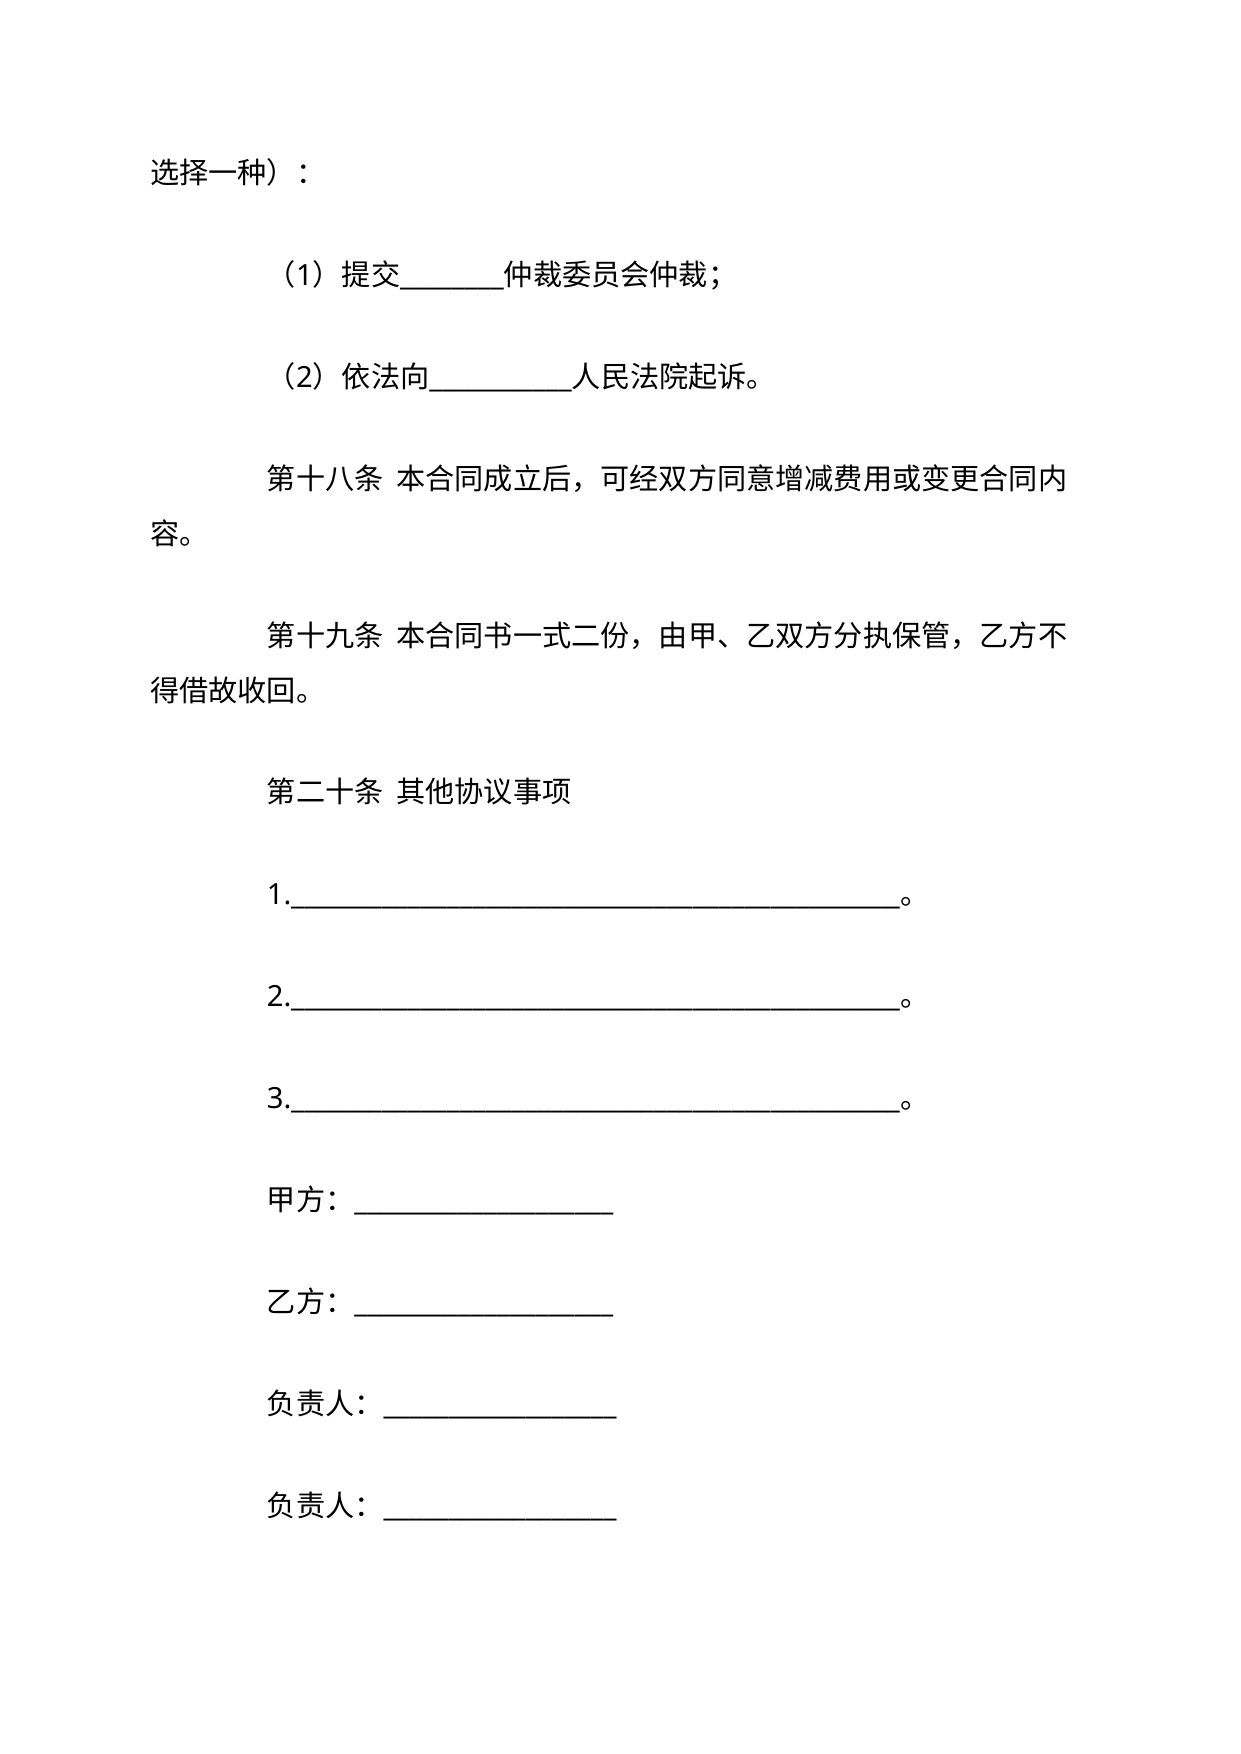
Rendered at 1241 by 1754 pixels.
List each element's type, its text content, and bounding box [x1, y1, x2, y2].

text 2._______________________________________________。 [150, 973, 1090, 1015]
text （2）依法向___________人民法院起诉。 [150, 354, 1090, 396]
text 甲方：____________________ [150, 1177, 1090, 1219]
text （1）提交________仲裁委员会仲裁； [150, 252, 1090, 294]
text 负责人：__________________ [150, 1483, 1090, 1525]
text 负责人：__________________ [150, 1381, 1090, 1423]
text 3._______________________________________________。 [150, 1075, 1090, 1117]
text 第十九条 本合同书一式二份，由甲、乙双方分执保管，乙方不得借故收回。 [150, 612, 1090, 709]
text 第十八条 本合同成立后，可经双方同意增减费用或变更合同内容。 [150, 456, 1090, 553]
text 1._______________________________________________。 [150, 871, 1090, 913]
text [150, 150, 1090, 192]
text 第二十条 其他协议事项 [150, 769, 1090, 811]
text 乙方：____________________ [150, 1279, 1090, 1321]
